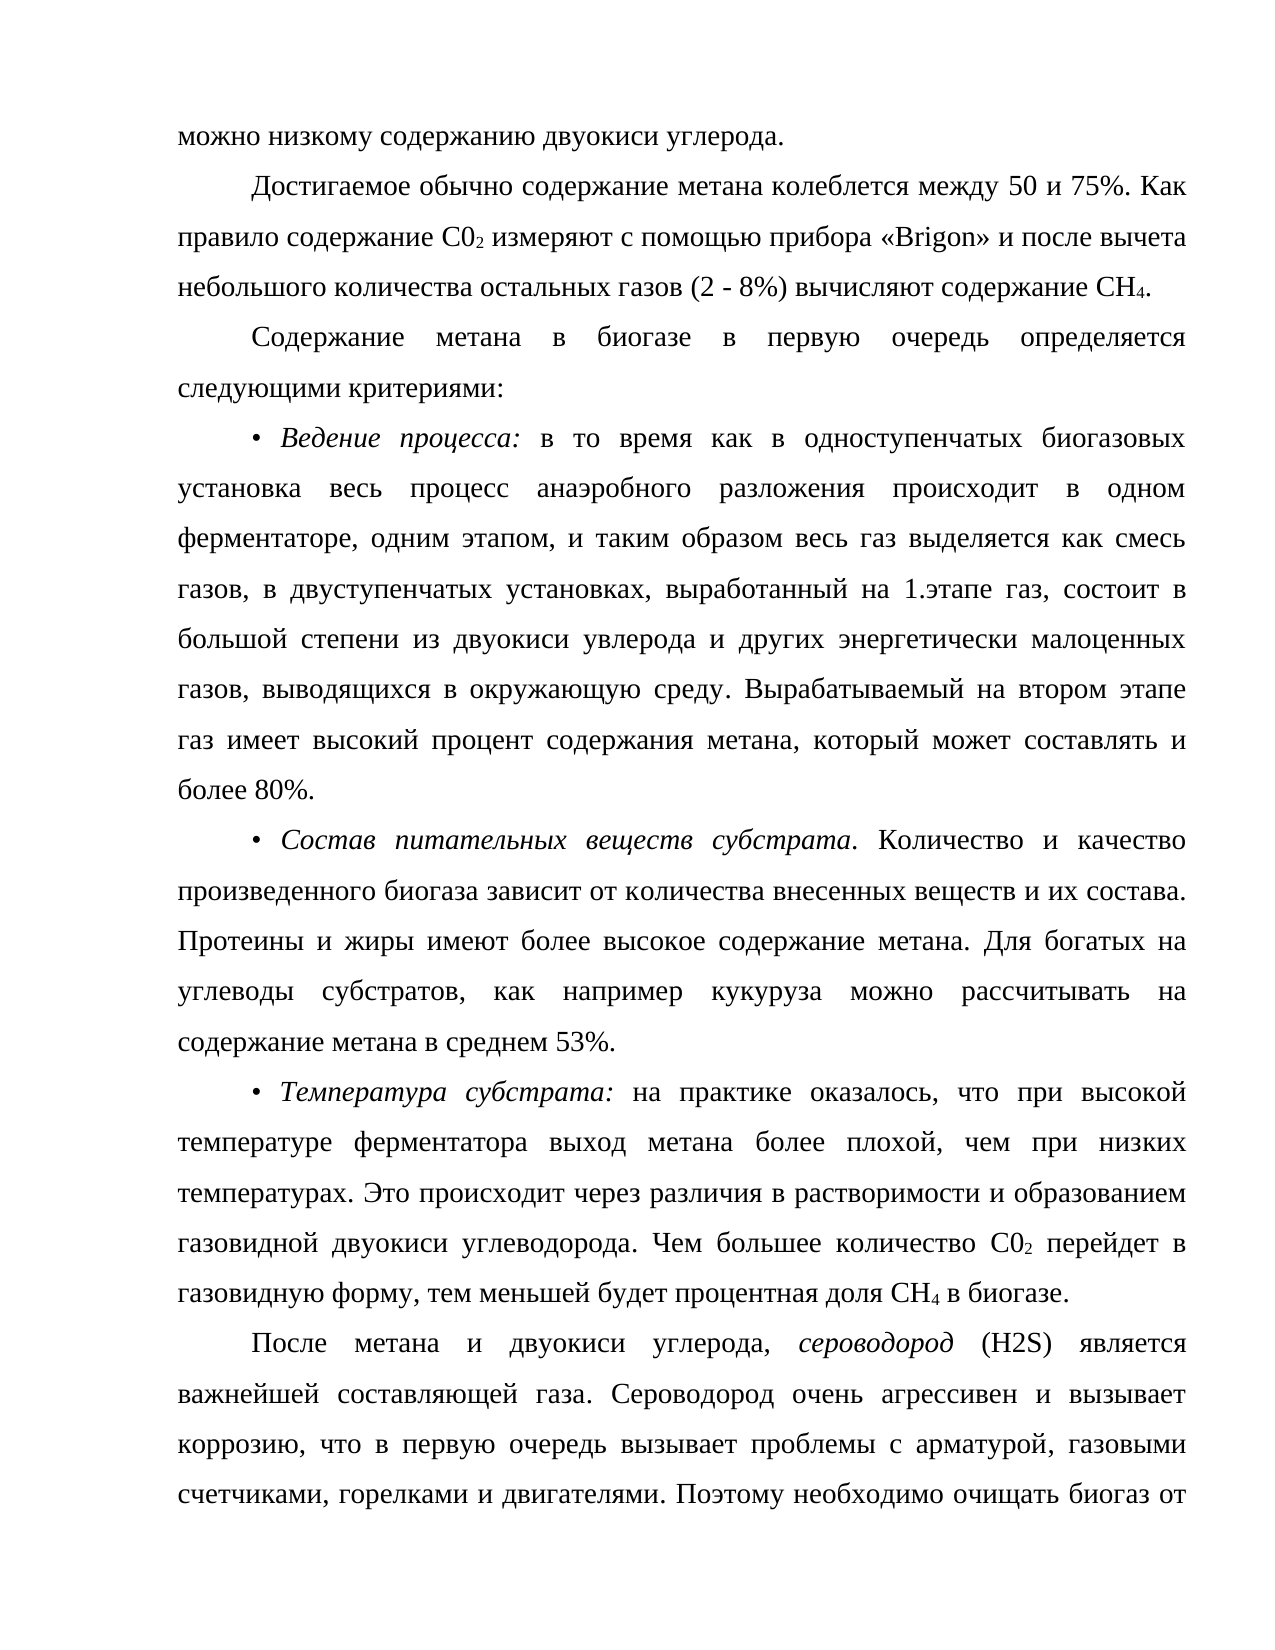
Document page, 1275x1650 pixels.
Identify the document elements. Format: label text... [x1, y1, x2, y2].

text • Температура субстрата: на практике оказалось, что при высокой температуре ферментатора выход метана более плохой, чем при низких температурах. Это происходит через различия в растворимости и образованием газовидной двуокиси углеводорода. Чем большее количество C02 перейдет в газовидную форму, тем меньшей будет процентная доля CH4 в биогазе. [177, 1074, 1186, 1309]
text Содержание метана в биогазе в первую очередь определяется следующими критериями: [177, 319, 1186, 403]
text Достигаемое обычно содержание метана колеблется между 50 и 75%. Как правило содержание C02 измеряют с помощью прибора «Brigon» и после вычета небольшого количества остальных газов (2 - 8%) вычисляют содержание CH4. [177, 168, 1186, 303]
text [177, 118, 1186, 152]
text • Состав питательных веществ субстрата. Количество и качество произведенного биогаза зависит от количества внесенных веществ и их состава. Протеины и жиры имеют более высокое содержание метана. Для богатых на углеводы субстратов, как например кукуруза можно рассчитывать на содержание метана в среднем 53%. [177, 822, 1186, 1057]
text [177, 1326, 1186, 1510]
text • Ведение процесса: в то время как в одноступенчатых биогазовых установка весь процесс анаэробного разложения происходит в одном ферментаторе, одним этапом, и таким образом весь газ выделяется как смесь газов, в двуступенчатых установках, выработанный на 1.этапе газ, состоит в большой степени из двуокиси увлерода и других энергетически малоценных газов, выводящихся в окружающую среду. Вырабатываемый на втором этапе газ имеет высокий процент содержания метана, который может составлять и более 80%. [177, 420, 1186, 806]
